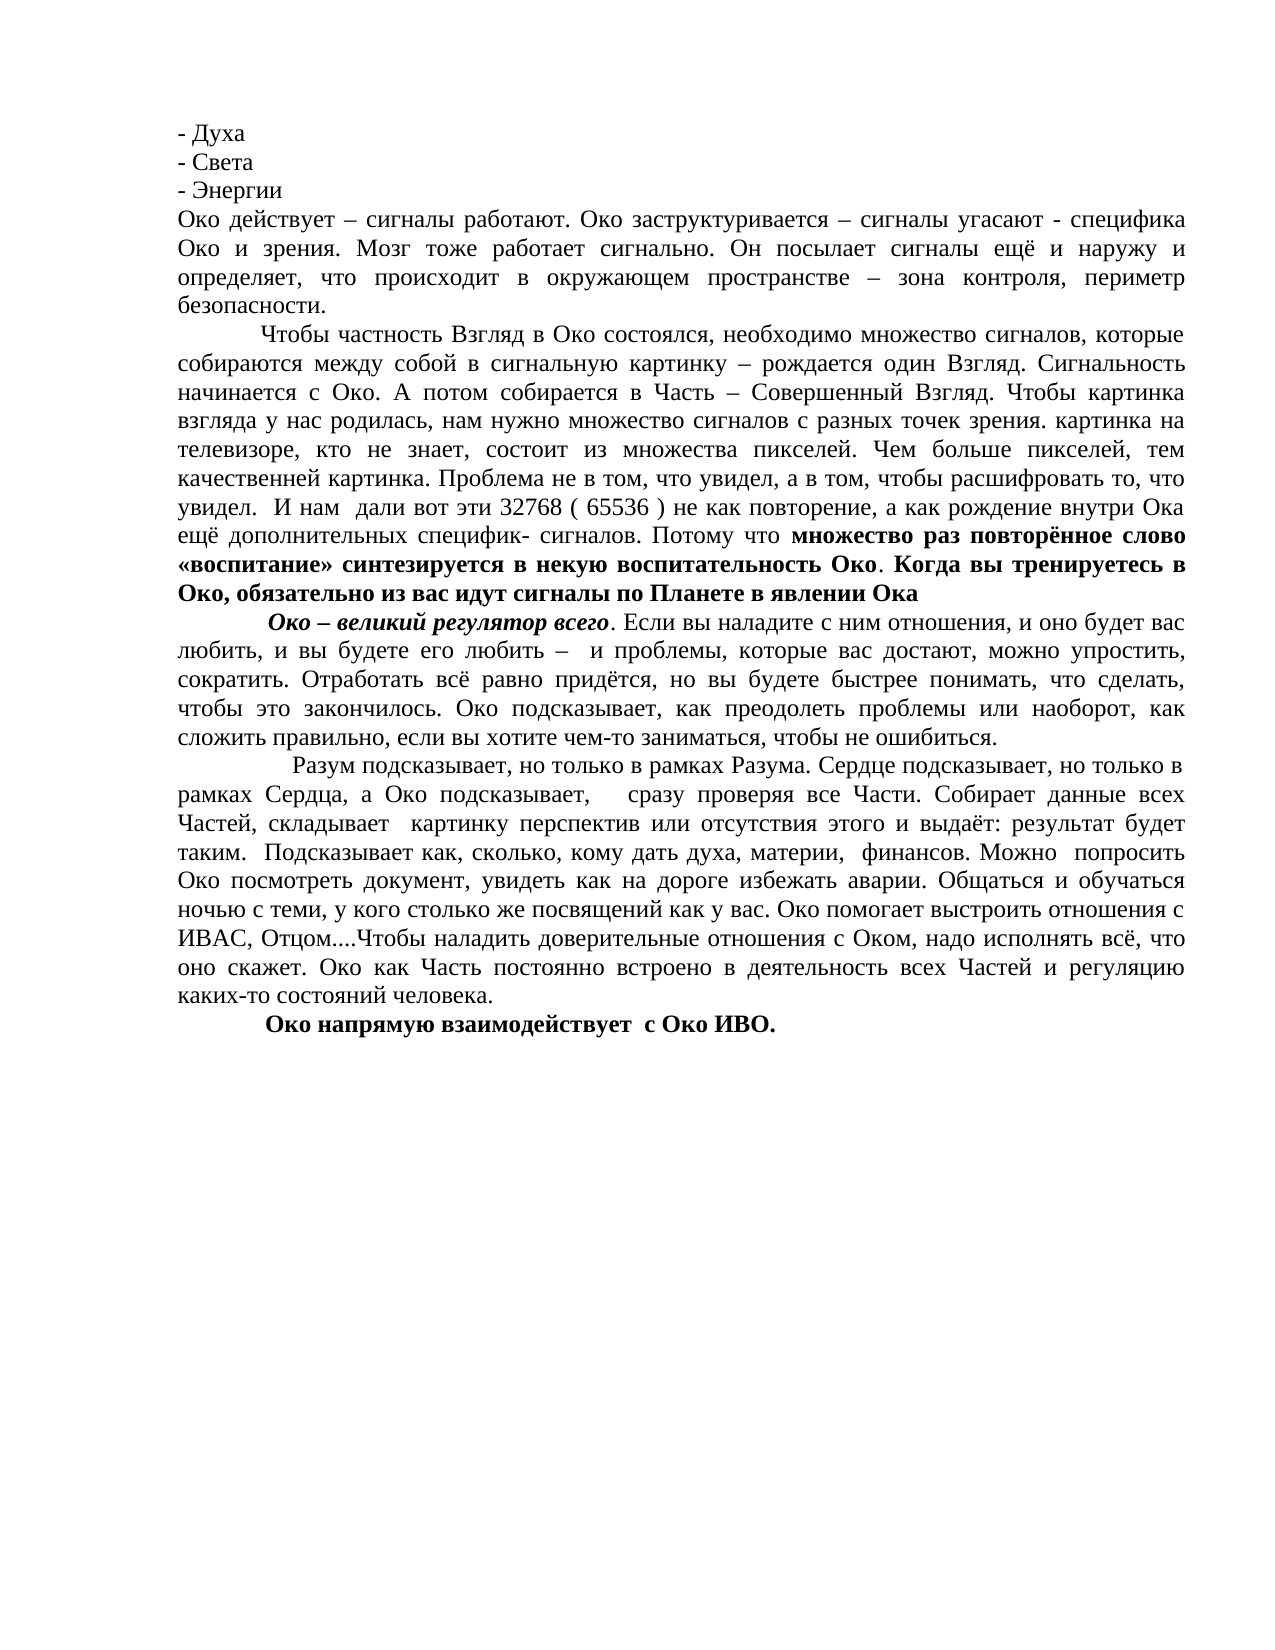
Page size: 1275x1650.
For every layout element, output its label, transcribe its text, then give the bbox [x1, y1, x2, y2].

text - Энергии [177, 176, 1186, 204]
text Око – великий регулятор всего. Если вы наладите с ним отношения, и оно будет вас любить, и вы будете его любить – и проблемы, которые вас достают, можно упростить, сократить. Отработать всё равно придётся, но вы будете быстрее понимать, что сделать, чтобы это закончилось. Око подсказывает, как преодолеть проблемы или наоборот, как сложить правильно, если вы хотите чем-то заниматься, чтобы не ошибиться. [177, 607, 1186, 751]
text - Света [177, 147, 1186, 176]
text - Духа [177, 118, 1186, 147]
text Око напрямую взаимодействует с Око ИВО. [177, 1009, 1186, 1038]
text Чтобы частность Взгляд в Око состоялся, необходимо множество сигналов, которые собираются между собой в сигнальную картинку – рождается один Взгляд. Сигнальность начинается с Око. А потом собирается в Часть – Совершенный Взгляд. Чтобы картинка взгляда у нас родилась, нам нужно множество сигналов с разных точек зрения. картинка на телевизоре, кто не знает, состоит из множества пикселей. Чем больше пикселей, тем качественней картинка. Проблема не в том, что увидел, а в том, чтобы расшифровать то, что увидел. И нам дали вот эти 32768 ( 65536 ) не как повторение, а как рождение внутри Ока ещё дополнительных специфик- сигналов. Потому что множество раз повторённое слово «воспитание» синтезируется в некую воспитательность Око. Когда вы тренируетесь в Око, обязательно из вас идут сигналы по Планете в явлении Ока [177, 319, 1186, 607]
text Око действует – сигналы работают. Око заструктуривается – сигналы угасают - специфика Око и зрения. Мозг тоже работает сигнально. Он посылает сигналы ещё и наружу и определяет, что происходит в окружающем пространстве – зона контроля, периметр безопасности. [177, 204, 1186, 319]
text Разум подсказывает, но только в рамках Разума. Сердце подсказывает, но только в рамках Сердца, а Око подсказывает, сразу проверяя все Части. Собирает данные всех Частей, складывает картинку перспектив или отсутствия этого и выдаёт: результат будет таким. Подсказывает как, сколько, кому дать духа, материи, финансов. Можно попросить Око посмотреть документ, увидеть как на дороге избежать аварии. Общаться и обучаться ночью с теми, у кого столько же посвящений как у вас. Око помогает выстроить отношения с ИВАС, Отцом....Чтобы наладить доверительные отношения с Оком, надо исполнять всё, что оно скажет. Око как Часть постоянно встроено в деятельность всех Частей и регуляцию каких-то состояний человека. [177, 751, 1186, 1009]
